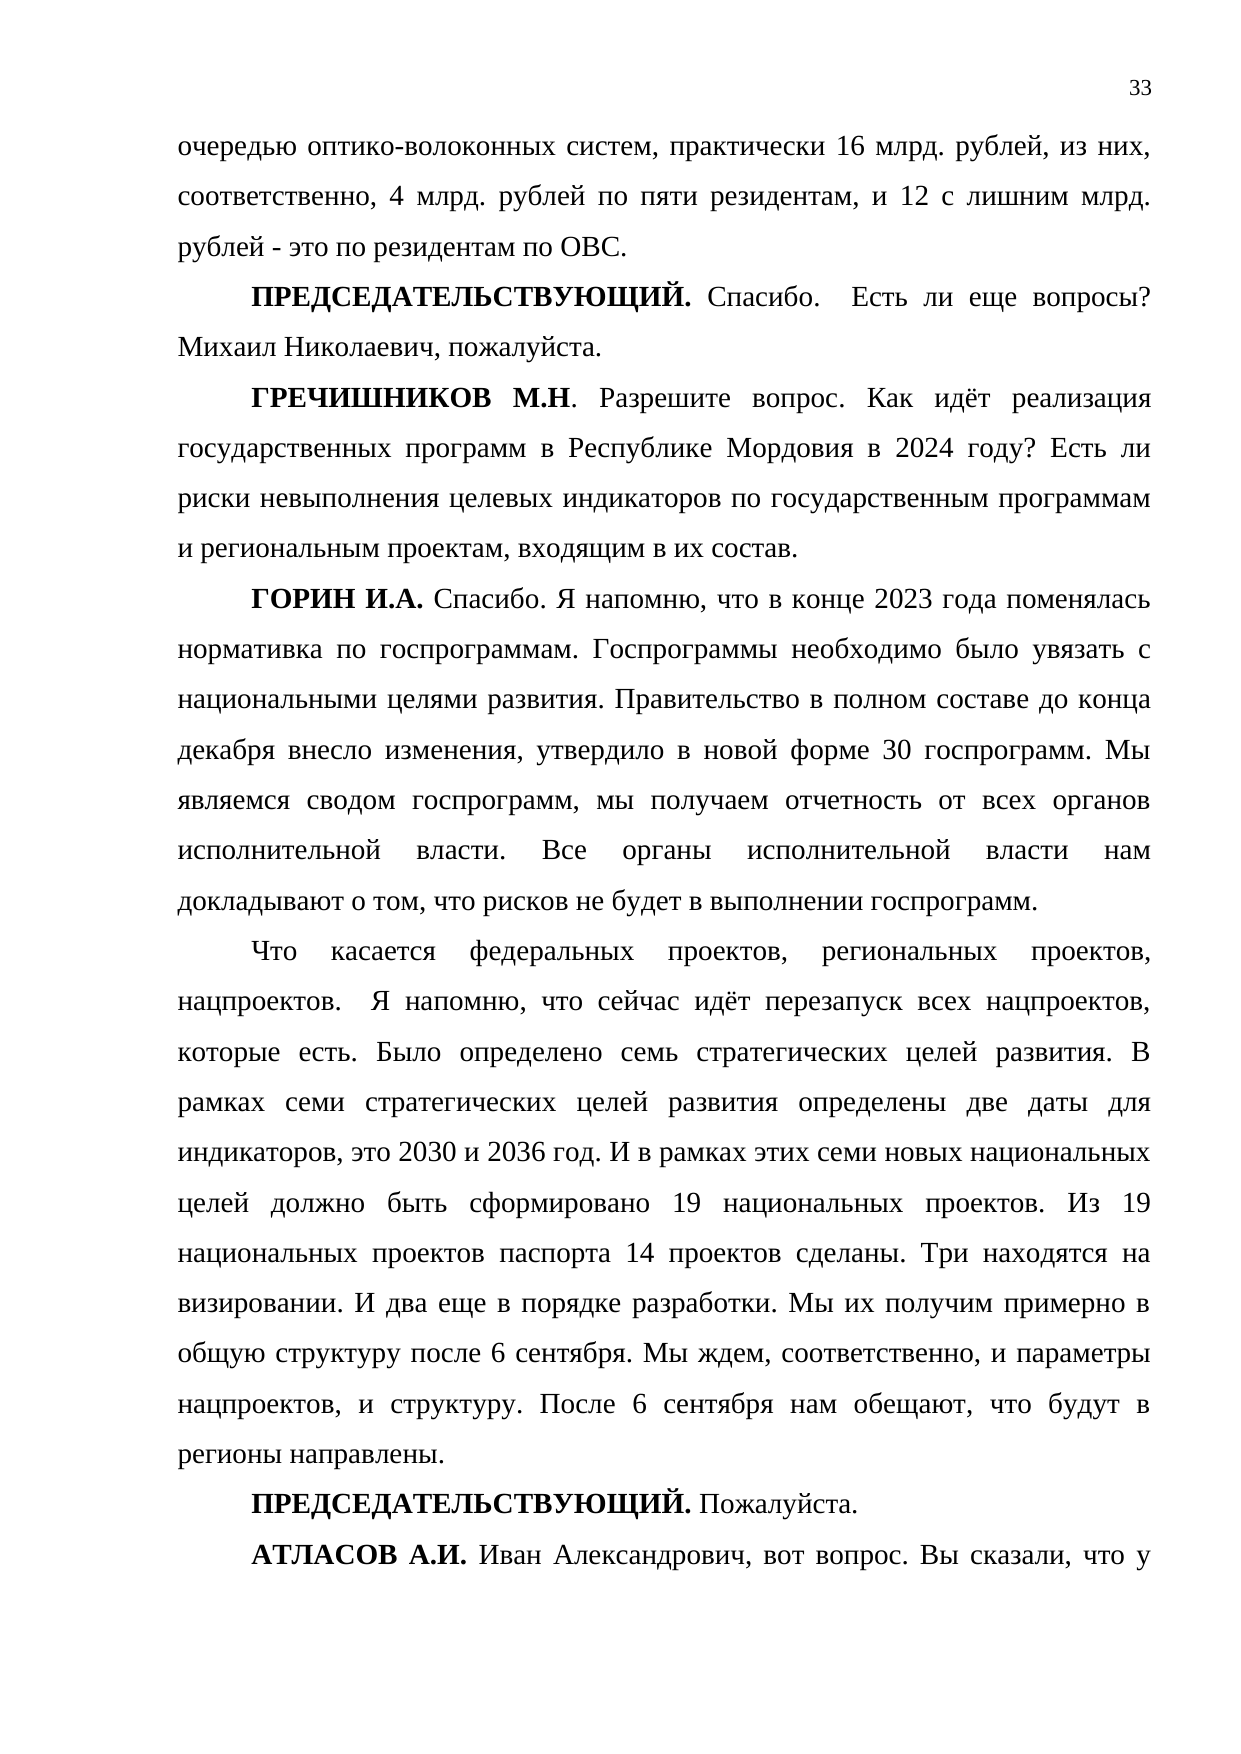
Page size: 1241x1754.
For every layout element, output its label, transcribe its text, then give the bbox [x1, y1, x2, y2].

text Что касается федеральных проектов, региональных проектов, нацпроектов. Я напомню, что сейчас идёт перезапуск всех нацпроектов, которые есть. Было определено семь стратегических целей развития. В рамках семи стратегических целей развития определены две даты для индикаторов, это 2030 и 2036 год. И в рамках этих семи новых национальных целей должно быть сформировано 19 национальных проектов. Из 19 национальных проектов паспорта 14 проектов сделаны. Три находятся на визировании. И два еще в порядке разработки. Мы их получим примерно в общую структуру после 6 сентября. Мы ждем, соответственно, и параметры нацпроектов, и структуру. После 6 сентября нам обещают, что будут в регионы направлены. [177, 933, 1152, 1470]
text ГРЕЧИШНИКОВ М.Н. Разрешите вопрос. Как идёт реализация государственных программ в Республике Мордовия в 2024 году? Есть ли риски невыполнения целевых индикаторов по государственным программам и региональным проектам, входящим в их состав. [177, 380, 1152, 564]
text ГОРИН И.А. Спасибо. Я напомню, что в конце 2023 года поменялась нормативка по госпрограммам. Госпрограммы необходимо было увязать с национальными целями развития. Правительство в полном составе до конца декабря внесло изменения, утвердило в новой форме 30 госпрограмм. Мы являемся сводом госпрограмм, мы получаем отчетность от всех органов исполнительной власти. Все органы исполнительной власти нам докладывают о том, что рисков не будет в выполнении госпрограмм. [177, 581, 1152, 916]
text ПРЕДСЕДАТЕЛЬСТВУЮЩИЙ. Пожалуйста. [177, 1487, 1152, 1520]
text ПРЕДСЕДАТЕЛЬСТВУЮЩИЙ. Спасибо. Есть ли еще вопросы? Михаил Николаевич, пожалуйста. [177, 279, 1152, 363]
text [177, 1537, 1152, 1635]
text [177, 128, 1152, 262]
